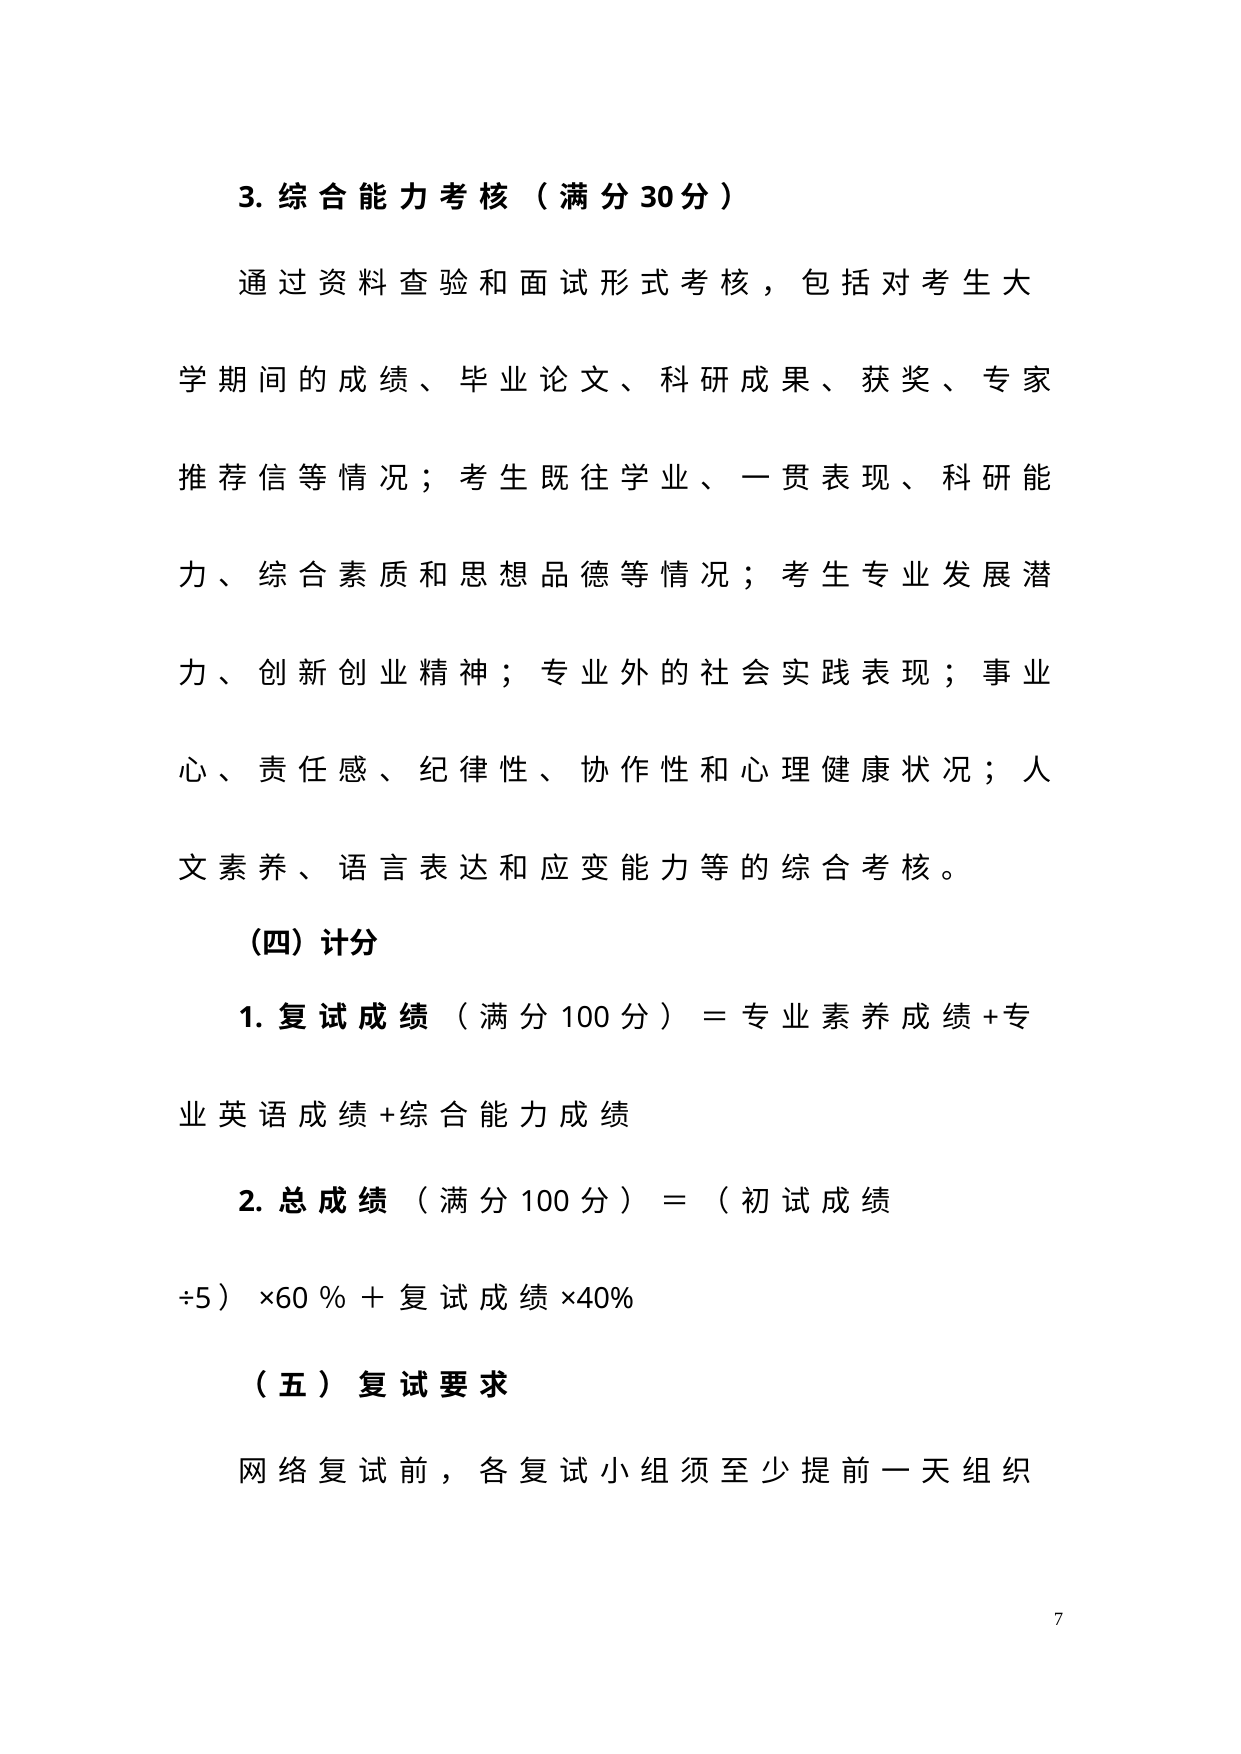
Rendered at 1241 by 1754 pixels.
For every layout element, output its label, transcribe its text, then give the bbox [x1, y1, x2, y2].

text （五）复试要求 [178, 1350, 1062, 1415]
text 2.总成绩（满分100分）＝（初试成绩÷5）×60％＋复试成绩×40% [178, 1166, 1062, 1329]
text （四）计分 [178, 919, 1062, 962]
text 通过资料查验和面试形式考核，包括对考生大学期间的成绩、毕业论文、科研成果、获奖、专家推荐信等情况；考生既往学业、一贯表现、科研能力、综合素质和思想品德等情况；考生专业发展潜力、创新创业精神；专业外的社会实践表现；事业心、责任感、纪律性、协作性和心理健康状况；人文素养、语言表达和应变能力等的综合考核。 [178, 248, 1062, 898]
text 1.复试成绩（满分100分）＝专业素养成绩+专业英语成绩+综合能力成绩 [178, 983, 1062, 1145]
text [178, 1436, 1062, 1501]
text 3.综合能力考核（满分30分） [178, 162, 1062, 227]
